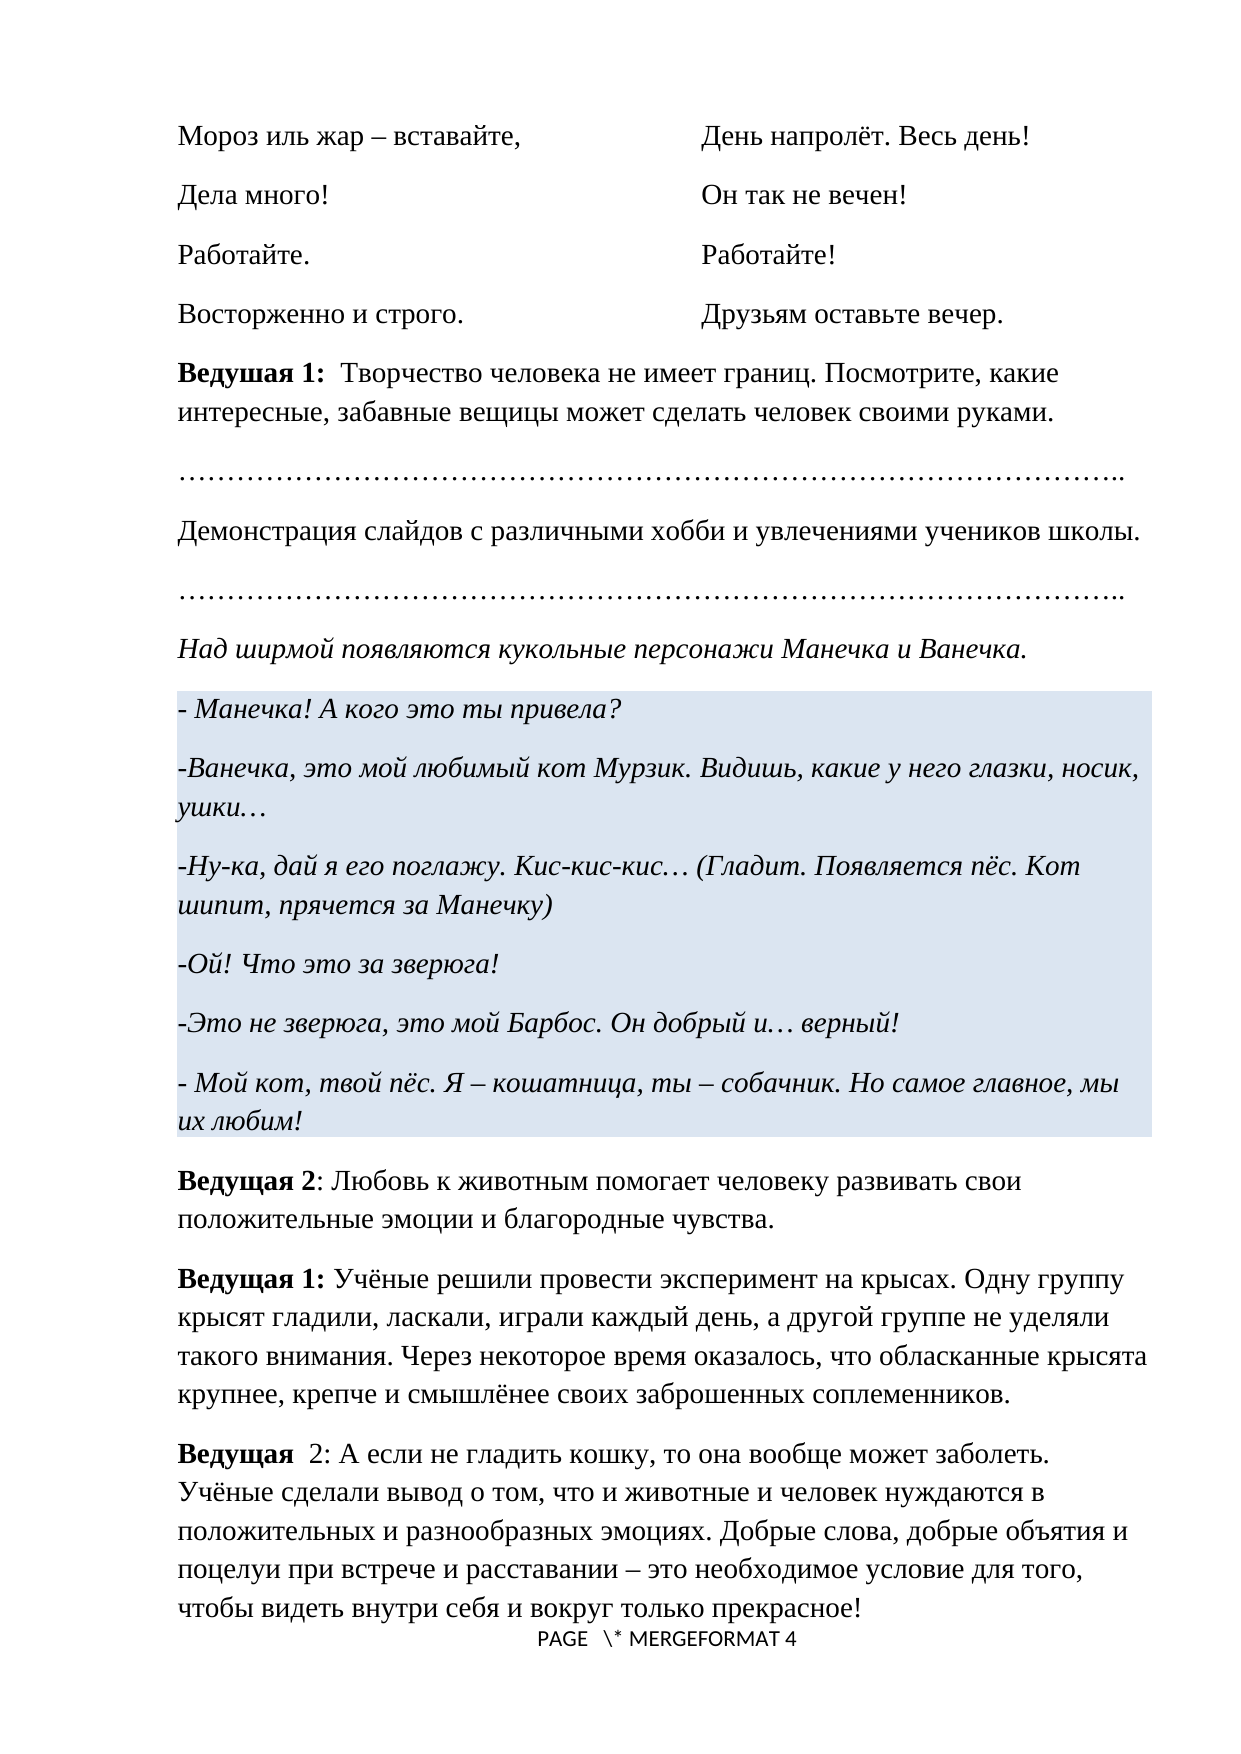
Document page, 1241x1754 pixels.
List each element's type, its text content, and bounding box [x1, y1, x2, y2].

text Ведушая 1: Творчество человека не имеет границ. Посмотрите, какие интересные, забавные вещицы может сделать человек своими руками. [177, 356, 1152, 428]
text Ведущая 1: Учёные решили провести эксперимент на крысах. Одну группу крысят гладили, ласкали, играли каждый день, а другой группе не уделяли такого внимания. Через некоторое время оказалось, что обласканные крысята крупнее, крепче и смышлёнее своих заброшенных соплеменников. [177, 1261, 1152, 1410]
text - Манечка! А кого это ты привела? [177, 691, 1152, 724]
text Демонстрация слайдов с различными хобби и увлечениями учеников школы. [177, 513, 1152, 546]
text Восторженно и строго. [177, 296, 627, 330]
text -Ну-ка, дай я его поглажу. Кис-кис-кис… (Гладит. Появляется пёс. Кот шипит, прячется за Манечку) [177, 848, 1152, 920]
text Над ширмой появляются кукольные персонажи Манечка и Ванечка. [177, 632, 1152, 665]
text -Это не зверюга, это мой Барбос. Он добрый и… верный! [177, 1006, 1152, 1039]
text …………………………………………………………………………………….. [177, 453, 1152, 487]
text -Ванечка, это мой любимый кот Мурзик. Видишь, какие у него глазки, носик, ушки… [177, 750, 1152, 822]
text День напролёт. Весь день! [701, 118, 1152, 152]
text - Мой кот, твой пёс. Я – кошатница, ты – собачник. Но самое главное, мы их любим! [177, 1065, 1152, 1137]
text Друзьям оставьте вечер. [701, 296, 1152, 330]
text …………………………………………………………………………………….. [177, 572, 1152, 606]
text Мороз иль жар – вставайте, [177, 118, 627, 152]
text Работайте! [701, 237, 1152, 270]
text Ведущая 2: Любовь к животным помогает человеку развивать свои положительные эмоции и благородные чувства. [177, 1163, 1152, 1235]
text -Ой! Что это за зверюга! [177, 946, 1152, 980]
text Работайте. [177, 237, 627, 270]
text Ведущая 2: А если не гладить кошку, то она вообще может заболеть. Учёные сделали вывод о том, что и животные и человек нуждаются в положительных и разнообразных эмоциях. Добрые слова, добрые объятия и поцелуи при встрече и расставании – это необходимое условие для того, чтобы видеть внутри себя и вокруг только прекрасное! [177, 1436, 1152, 1623]
text Он так не вечен! [701, 177, 1152, 211]
text Дела много! [177, 177, 627, 211]
